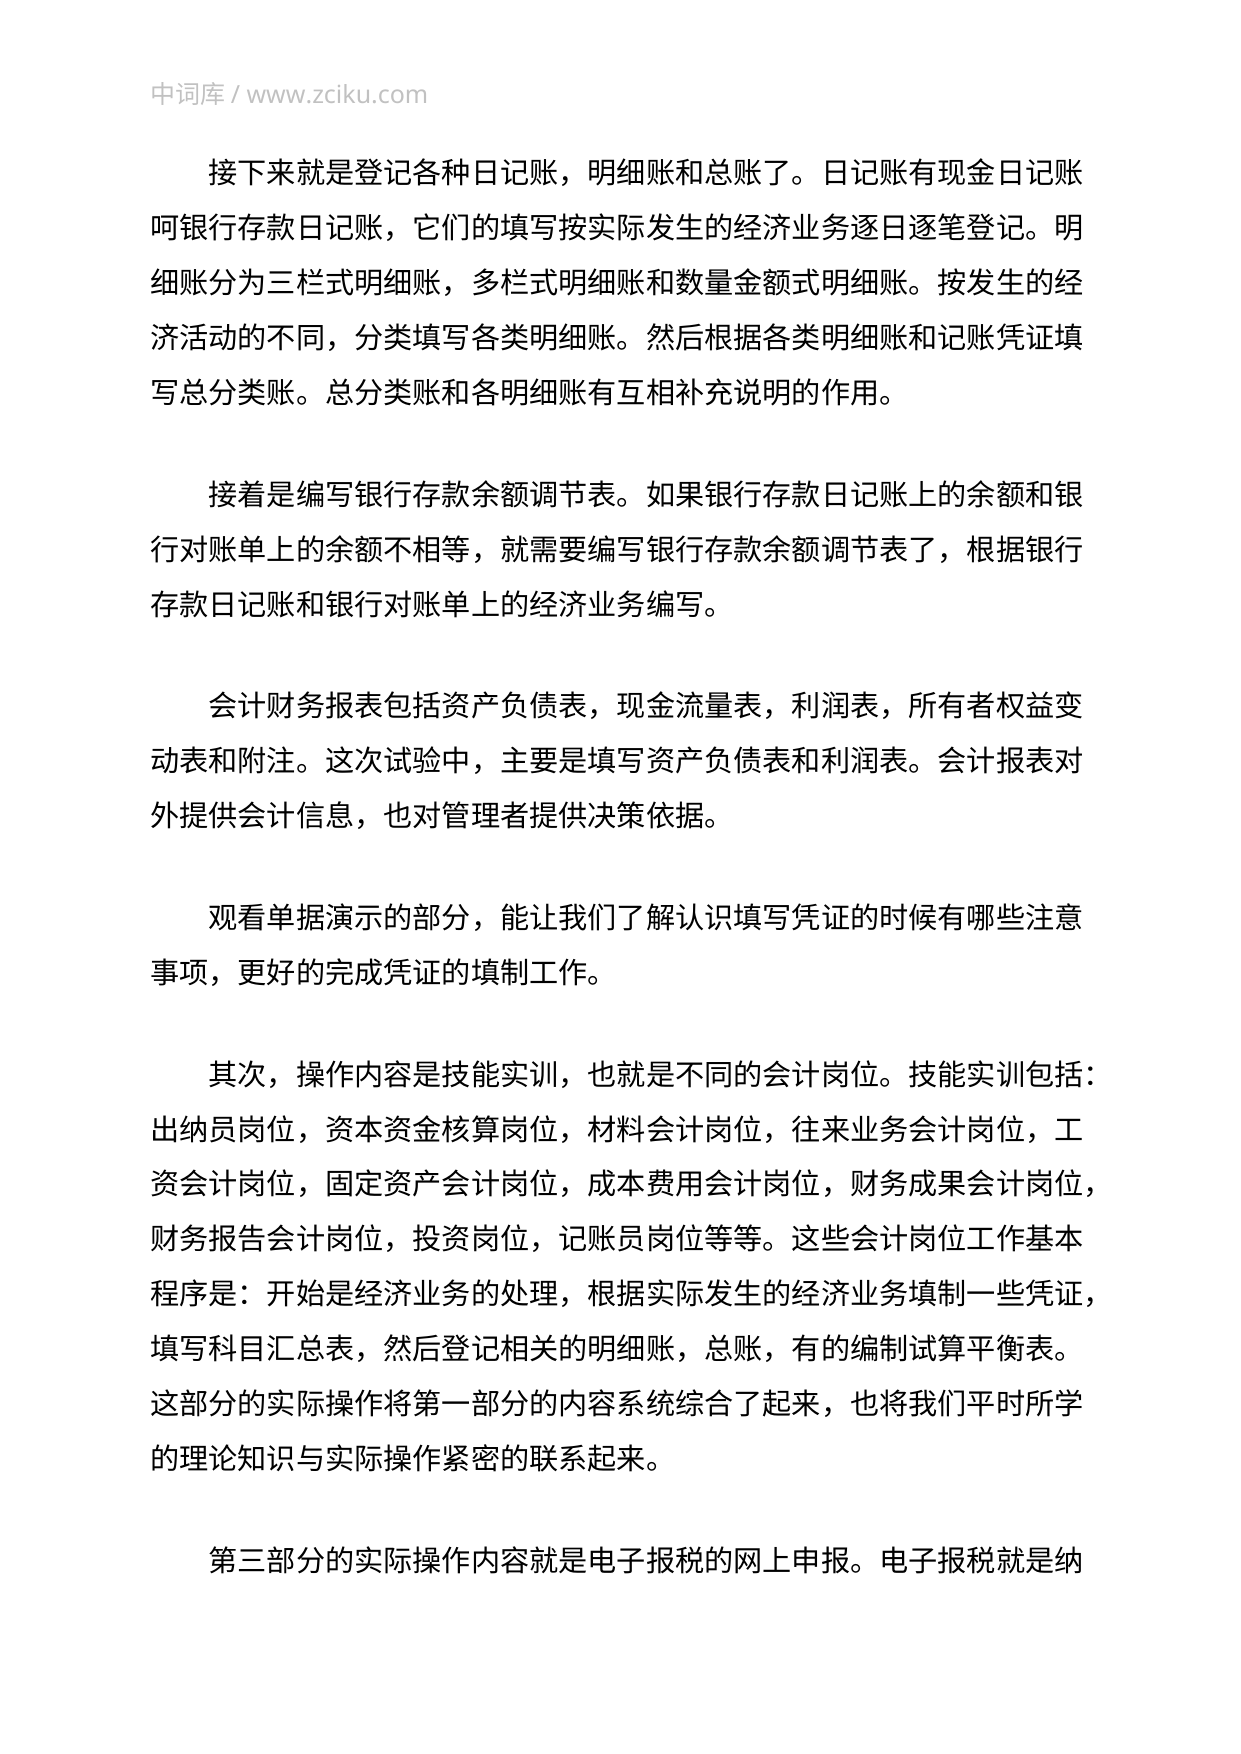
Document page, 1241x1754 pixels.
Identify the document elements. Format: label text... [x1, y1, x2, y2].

text 接下来就是登记各种日记账，明细账和总账了。日记账有现金日记账呵银行存款日记账，它们的填写按实际发生的经济业务逐日逐笔登记。明细账分为三栏式明细账，多栏式明细账和数量金额式明细账。按发生的经济活动的不同，分类填写各类明细账。然后根据各类明细账和记账凭证填写总分类账。总分类账和各明细账有互相补充说明的作用。 [150, 150, 1090, 412]
text 其次，操作内容是技能实训，也就是不同的会计岗位。技能实训包括：出纳员岗位，资本资金核算岗位，材料会计岗位，往来业务会计岗位，工资会计岗位，固定资产会计岗位，成本费用会计岗位，财务成果会计岗位，财务报告会计岗位，投资岗位，记账员岗位等等。这些会计岗位工作基本程序是：开始是经济业务的处理，根据实际发生的经济业务填制一些凭证，填写科目汇总表，然后登记相关的明细账，总账，有的编制试算平衡表。这部分的实际操作将第一部分的内容系统综合了起来，也将我们平时所学的理论知识与实际操作紧密的联系起来。 [150, 1051, 1090, 1478]
text 观看单据演示的部分，能让我们了解认识填写凭证的时候有哪些注意事项，更好的完成凭证的填制工作。 [150, 894, 1090, 992]
text 接着是编写银行存款余额调节表。如果银行存款日记账上的余额和银行对账单上的余额不相等，就需要编写银行存款余额调节表了，根据银行存款日记账和银行对账单上的经济业务编写。 [150, 471, 1090, 623]
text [150, 1537, 1090, 1579]
text 会计财务报表包括资产负债表，现金流量表，利润表，所有者权益变动表和附注。这次试验中，主要是填写资产负债表和利润表。会计报表对外提供会计信息，也对管理者提供决策依据。 [150, 683, 1090, 835]
